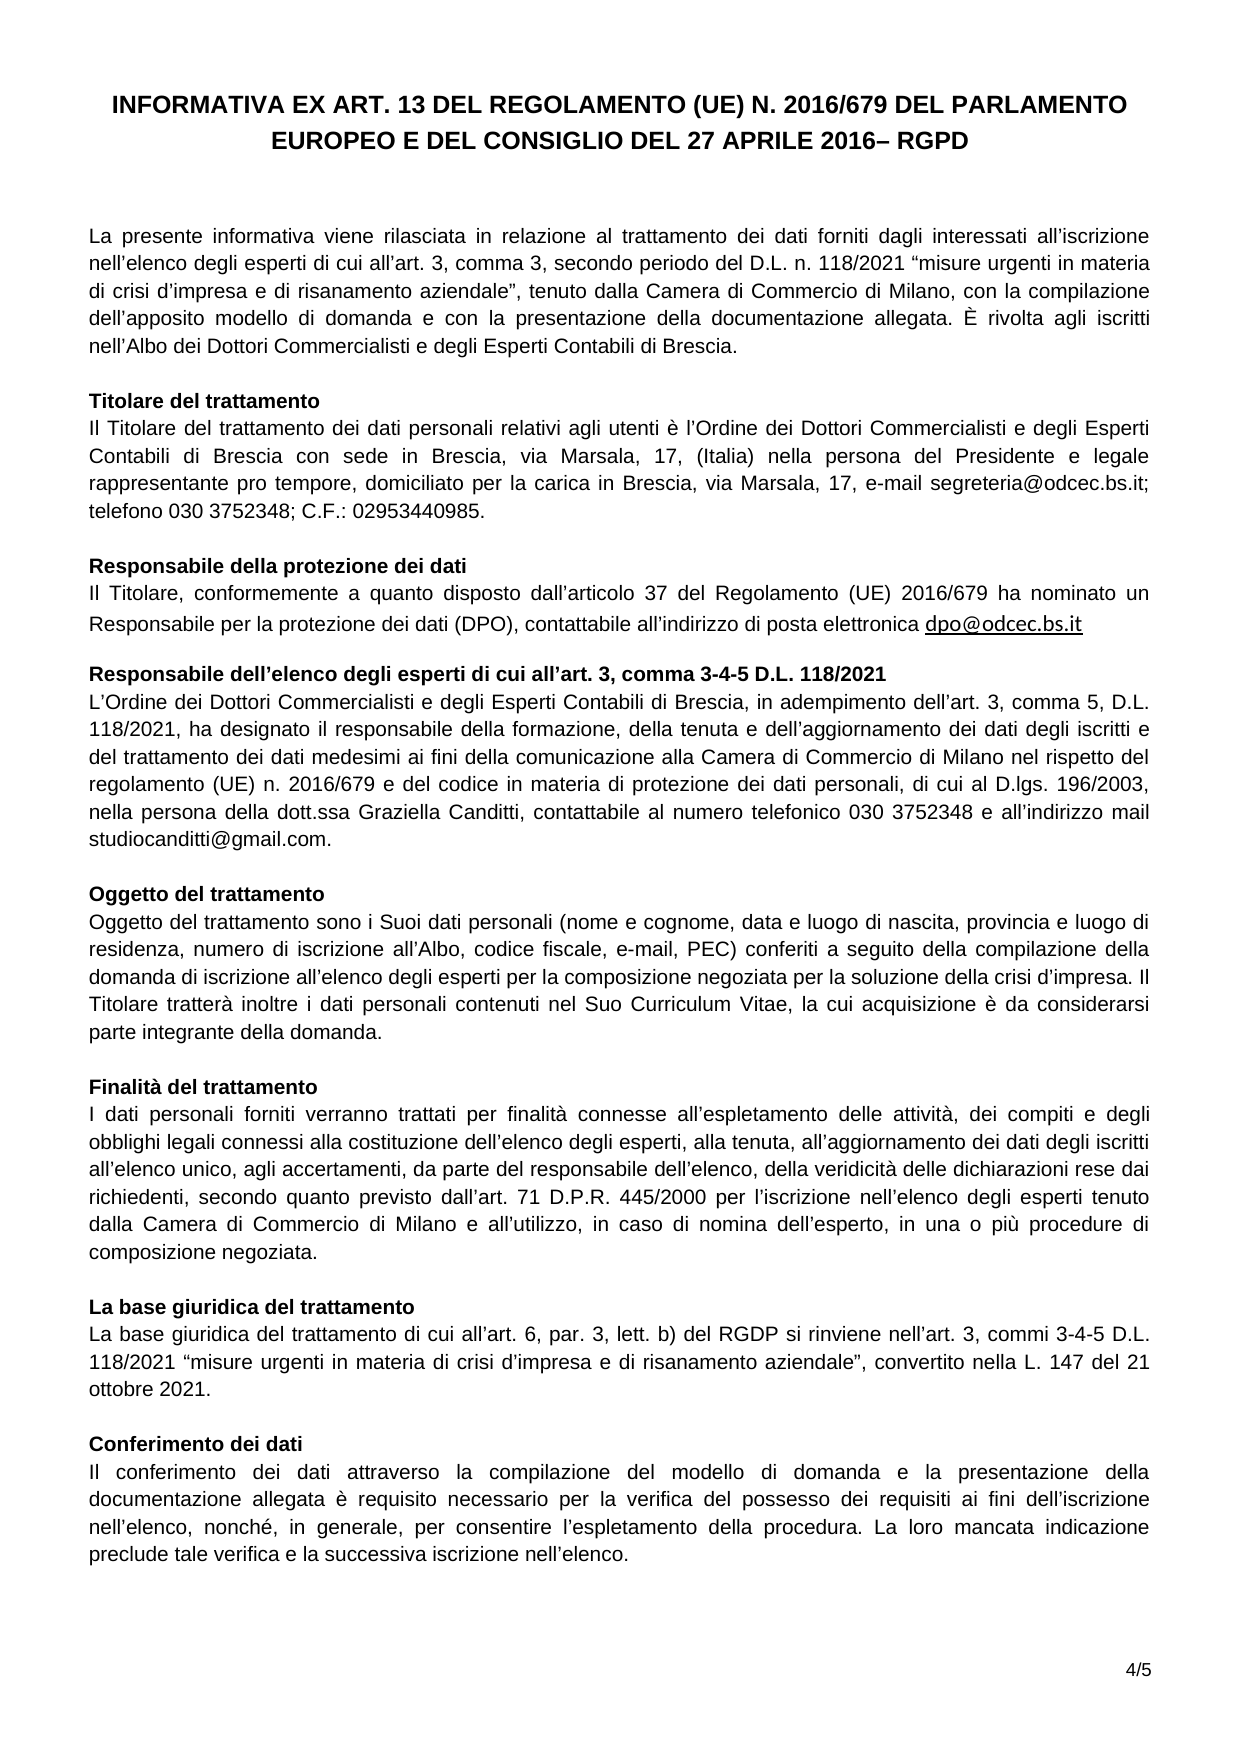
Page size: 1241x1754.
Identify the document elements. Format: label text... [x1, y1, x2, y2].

subtitle INFORMATIVA EX ART. 13 DEL REGOLAMENTO (UE) N. 2016/679 DEL PARLAMENTO EUROPEO E DEL CONSIGLIO DEL 27 APRILE 2016– RGPD [89, 90, 1152, 155]
text Conferimento dei dati [89, 1432, 1152, 1456]
text Oggetto del trattamento sono i Suoi dati personali (nome e cognome, data e luogo di nascita, provincia e luogo di residenza, numero di iscrizione all’Albo, codice fiscale, e-mail, PEC) conferiti a seguito della compilazione della domanda di iscrizione all’elenco degli esperti per la composizione negoziata per la soluzione della crisi d’impresa. Il Titolare tratterà inoltre i dati personali contenuti nel Suo Curriculum Vitae, la cui acquisizione è da considerarsi parte integrante della domanda. [89, 910, 1152, 1044]
text La base giuridica del trattamento di cui all’art. 6, par. 3, lett. b) del RGDP si rinviene nell’art. 3, commi 3-4-5 D.L. 118/2021 “misure urgenti in materia di crisi d’impresa e di risanamento aziendale”, convertito nella L. 147 del 21 ottobre 2021. [89, 1322, 1152, 1401]
text La presente informativa viene rilasciata in relazione al trattamento dei dati forniti dagli interessati all’iscrizione nell’elenco degli esperti di cui all’art. 3, comma 3, secondo periodo del D.L. n. 118/2021 “misure urgenti in materia di crisi d’impresa e di risanamento aziendale”, tenuto dalla Camera di Commercio di Milano, con la compilazione dell’apposito modello di domanda e con la presentazione della documentazione allegata. È rivolta agli iscritti nell’Albo dei Dottori Commercialisti e degli Esperti Contabili di Brescia. [89, 224, 1152, 358]
text Oggetto del trattamento [89, 882, 1152, 906]
text Finalità del trattamento [89, 1075, 1152, 1099]
text I dati personali forniti verranno trattati per finalità connesse all’espletamento delle attività, dei compiti e degli obblighi legali connessi alla costituzione dell’elenco degli esperti, alla tenuta, all’aggiornamento dei dati degli iscritti all’elenco unico, agli accertamenti, da parte del responsabile dell’elenco, della veridicità delle dichiarazioni rese dai richiedenti, secondo quanto previsto dall’art. 71 D.P.R. 445/2000 per l’iscrizione nell’elenco degli esperti tenuto dalla Camera di Commercio di Milano e all’utilizzo, in caso di nomina dell’esperto, in una o più procedure di composizione negoziata. [89, 1102, 1152, 1264]
text La base giuridica del trattamento [89, 1295, 1152, 1319]
text Responsabile dell’elenco degli esperti di cui all’art. 3, comma 3-4-5 D.L. 118/2021 [89, 662, 1152, 686]
text L’Ordine dei Dottori Commercialisti e degli Esperti Contabili di Brescia, in adempimento dell’art. 3, comma 5, D.L. 118/2021, ha designato il responsabile della formazione, della tenuta e dell’aggiornamento dei dati degli iscritti e del trattamento dei dati medesimi ai fini della comunicazione alla Camera di Commercio di Milano nel rispetto del regolamento (UE) n. 2016/679 e del codice in materia di protezione dei dati personali, di cui al D.lgs. 196/2003, nella persona della dott.ssa Graziella Canditti, contattabile al numero telefonico 030 3752348 e all’indirizzo mail studiocanditti@gmail.com. [89, 690, 1152, 851]
text Il Titolare del trattamento dei dati personali relativi agli utenti è l’Ordine dei Dottori Commercialisti e degli Esperti Contabili di Brescia con sede in Brescia, via Marsala, 17, (Italia) nella persona del Presidente e legale rappresentante pro tempore, domiciliato per la carica in Brescia, via Marsala, 17, e-mail segreteria@odcec.bs.it; telefono 030 3752348; C.F.: 02953440985. [89, 416, 1152, 523]
text Titolare del trattamento [89, 389, 1152, 413]
text Il Titolare, conformemente a quanto disposto dall’articolo 37 del Regolamento (UE) 2016/679 ha nominato un Responsabile per la protezione dei dati (DPO), contattabile all’indirizzo di posta elettronica dpo@odcec.bs.it [89, 581, 1152, 637]
text Il conferimento dei dati attraverso la compilazione del modello di domanda e la presentazione della documentazione allegata è requisito necessario per la verifica del possesso dei requisiti ai fini dell’iscrizione nell’elenco, nonché, in generale, per consentire l’espletamento della procedura. La loro mancata indicazione preclude tale verifica e la successiva iscrizione nell’elenco. [89, 1460, 1152, 1566]
text Responsabile della protezione dei dati [89, 554, 1152, 578]
